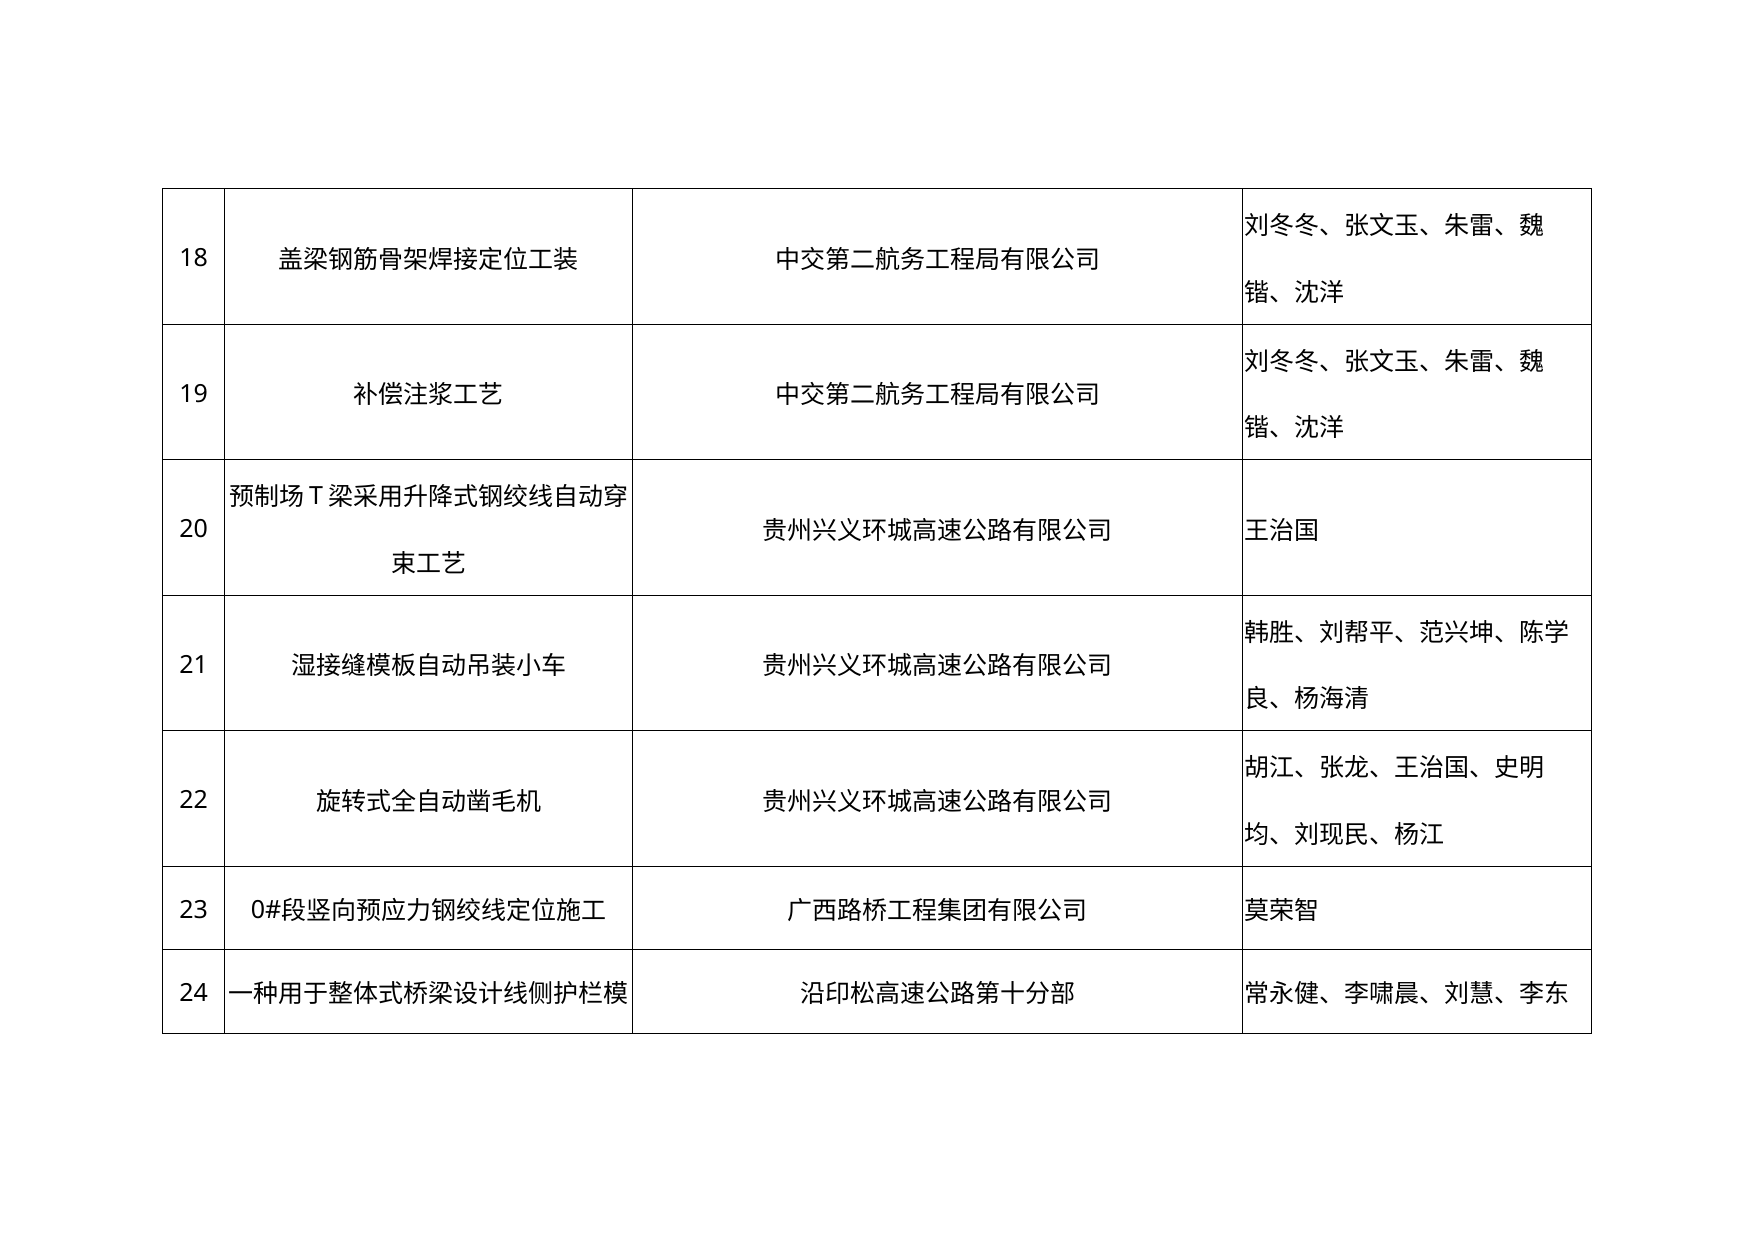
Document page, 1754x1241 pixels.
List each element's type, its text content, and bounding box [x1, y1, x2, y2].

table_cell 广西路桥工程集团有限公司 [633, 867, 1242, 949]
table_cell 21 [163, 596, 224, 730]
table_cell 沿印松高速公路第十分部 [633, 950, 1242, 1032]
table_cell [225, 950, 632, 1032]
table_cell 18 [163, 189, 224, 324]
table_cell 贵州兴义环城高速公路有限公司 [633, 596, 1242, 730]
table_cell 22 [163, 731, 224, 866]
table_cell 预制场T梁采用升降式钢绞线自动穿束工艺 [225, 460, 632, 595]
table_cell 王治国 [1243, 460, 1591, 595]
table_cell 20 [163, 460, 224, 595]
table_cell 刘冬冬、张文玉、朱雷、魏锴、沈洋 [1243, 325, 1591, 459]
table_cell 常永健、李啸晨、刘慧、李东敏、李建东 [1243, 950, 1591, 1032]
table_cell 刘冬冬、张文玉、朱雷、魏锴、沈洋 [1243, 189, 1591, 324]
table_cell 0#段竖向预应力钢绞线定位施工 [225, 867, 632, 949]
table_cell 韩胜、刘帮平、范兴坤、陈学良、杨海清 [1243, 596, 1591, 730]
table_cell 胡江、张龙、王治国、史明均、刘现民、杨江 [1243, 731, 1591, 866]
table_cell 贵州兴义环城高速公路有限公司 [633, 731, 1242, 866]
table_cell 湿接缝模板自动吊装小车 [225, 596, 632, 730]
table_cell 贵州兴义环城高速公路有限公司 [633, 460, 1242, 595]
table_cell 23 [163, 867, 224, 949]
table_cell 莫荣智 [1243, 867, 1591, 949]
table_cell 旋转式全自动凿毛机 [225, 731, 632, 866]
table_cell 盖梁钢筋骨架焊接定位工装 [225, 189, 632, 324]
table_cell 中交第二航务工程局有限公司 [633, 325, 1242, 459]
table_cell 24 [163, 950, 224, 1032]
table_cell 中交第二航务工程局有限公司 [633, 189, 1242, 324]
table_cell 补偿注浆工艺 [225, 325, 632, 459]
table_cell 19 [163, 325, 224, 459]
